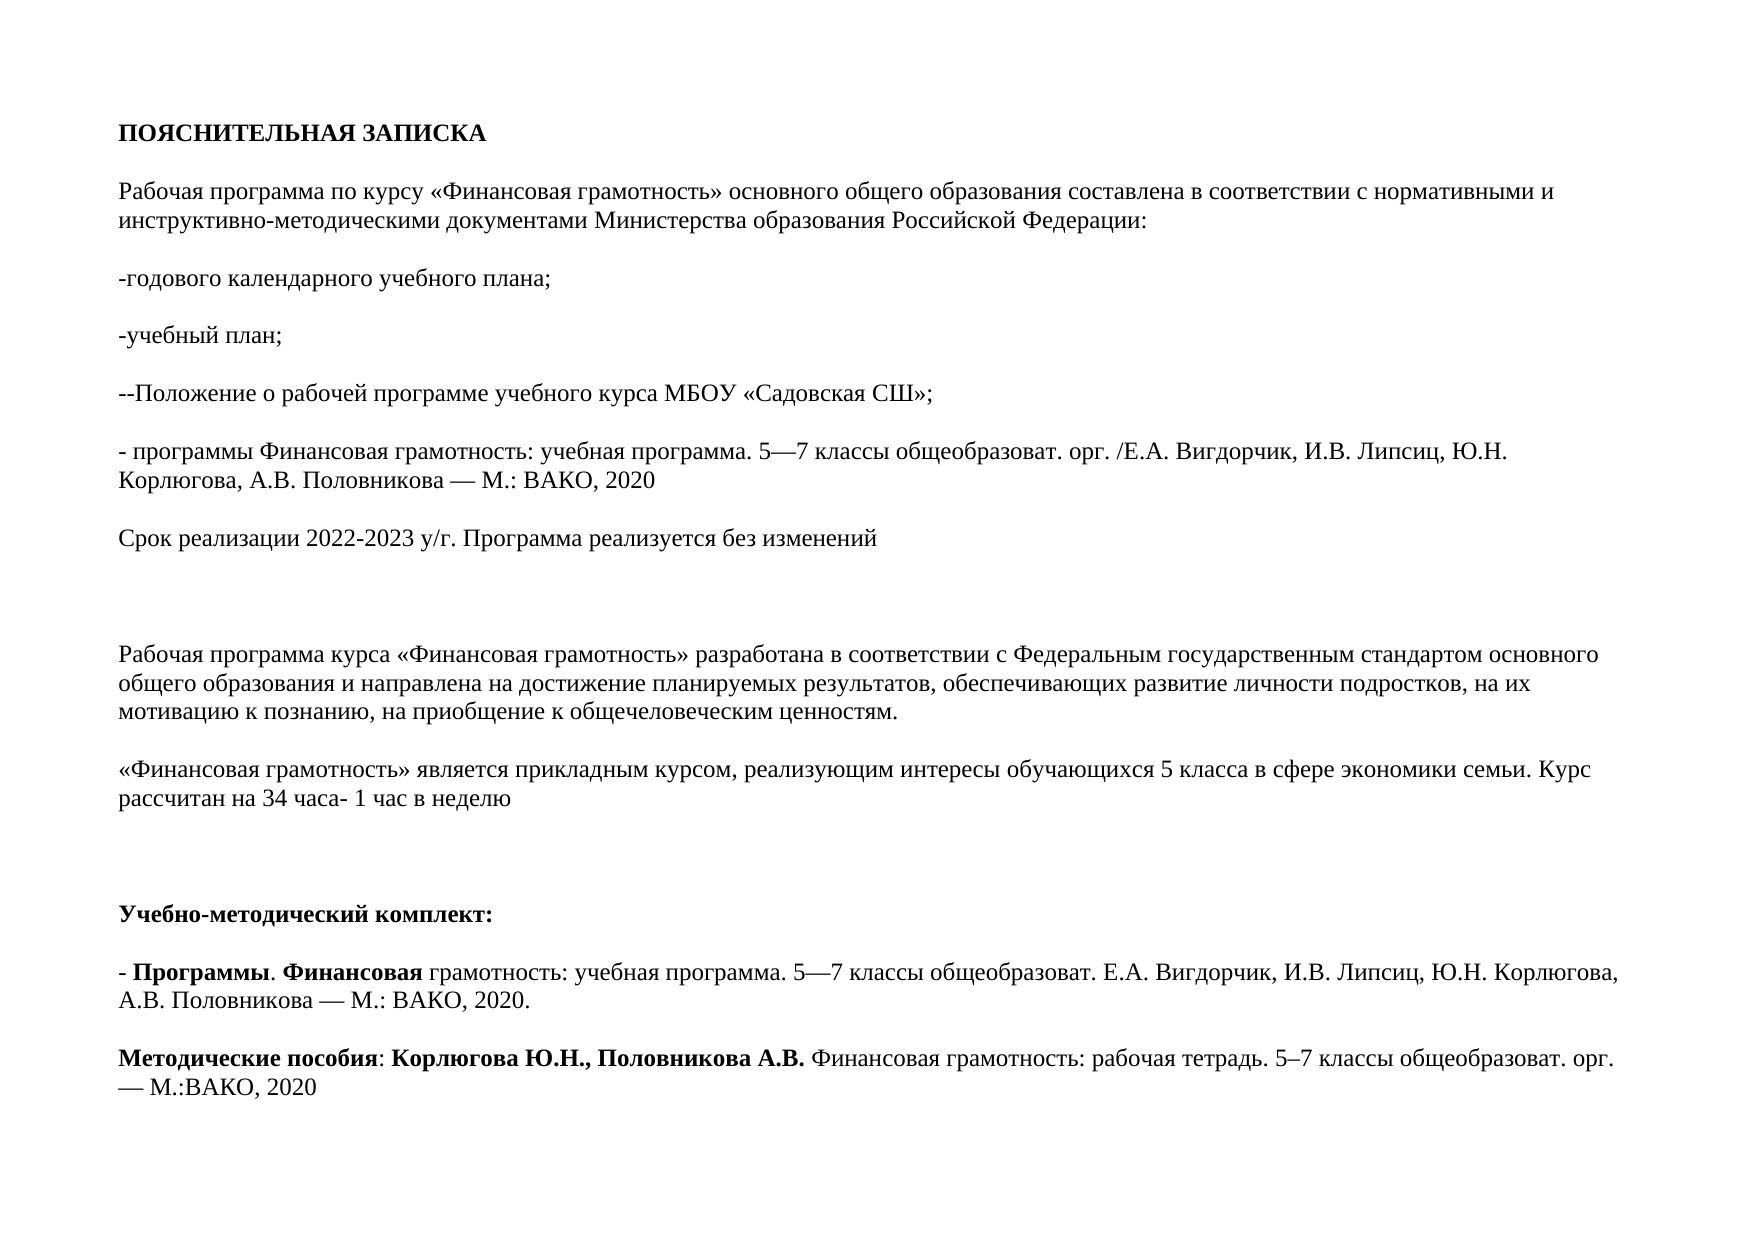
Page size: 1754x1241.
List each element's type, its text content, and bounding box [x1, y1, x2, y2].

text Рабочая программа по курсу «Финансовая грамотность» основного общего образования составлена в соответствии с нормативными и инструктивно-методическими документами Министерства образования Российской Федерации: [118, 176, 1636, 233]
text - программы Финансовая грамотность: учебная программа. 5—7 классы общеобразоват. орг. /Е.А. Вигдорчик, И.В. Липсиц, Ю.Н. Корлюгова, А.В. Половникова — М.: ВАКО, 2020 [118, 436, 1636, 494]
text Срок реализации 2022-2023 у/г. Программа реализуется без изменений [118, 523, 1636, 552]
text ПОЯСНИТЕЛЬНАЯ ЗАПИСКА [118, 118, 1636, 147]
text -учебный план; [118, 321, 1636, 349]
text - Программы. Финансовая грамотность: учебная программа. 5—7 классы общеобразоват. Е.А. Вигдорчик, И.В. Липсиц, Ю.Н. Корлюгова, А.В. Половникова — М.: ВАКО, 2020. [118, 957, 1636, 1014]
text --Положение о рабочей программе учебного курса МБОУ «Садовская СШ»; [118, 378, 1636, 407]
text Учебно-методический комплект: [118, 899, 1636, 928]
text Методические пособия: Корлюгова Ю.Н., Половникова А.В. Финансовая грамотность: рабочая тетрадь. 5–7 классы общеобразоват. орг. — М.:ВАКО, 2020 [118, 1043, 1636, 1101]
text -годового календарного учебного плана; [118, 263, 1636, 291]
text «Финансовая грамотность» является прикладным курсом, реализующим интересы обучающихся 5 класса в сфере экономики семьи. Курс рассчитан на 34 часа- 1 час в неделю [118, 754, 1636, 812]
text Рабочая программа курса «Финансовая грамотность» разработана в соответствии с Федеральным государственным стандартом основного общего образования и направлена на достижение планируемых результатов, обеспечивающих развитие личности подростков, на их мотивацию к познанию, на приобщение к общечеловеческим ценностям. [118, 639, 1636, 725]
